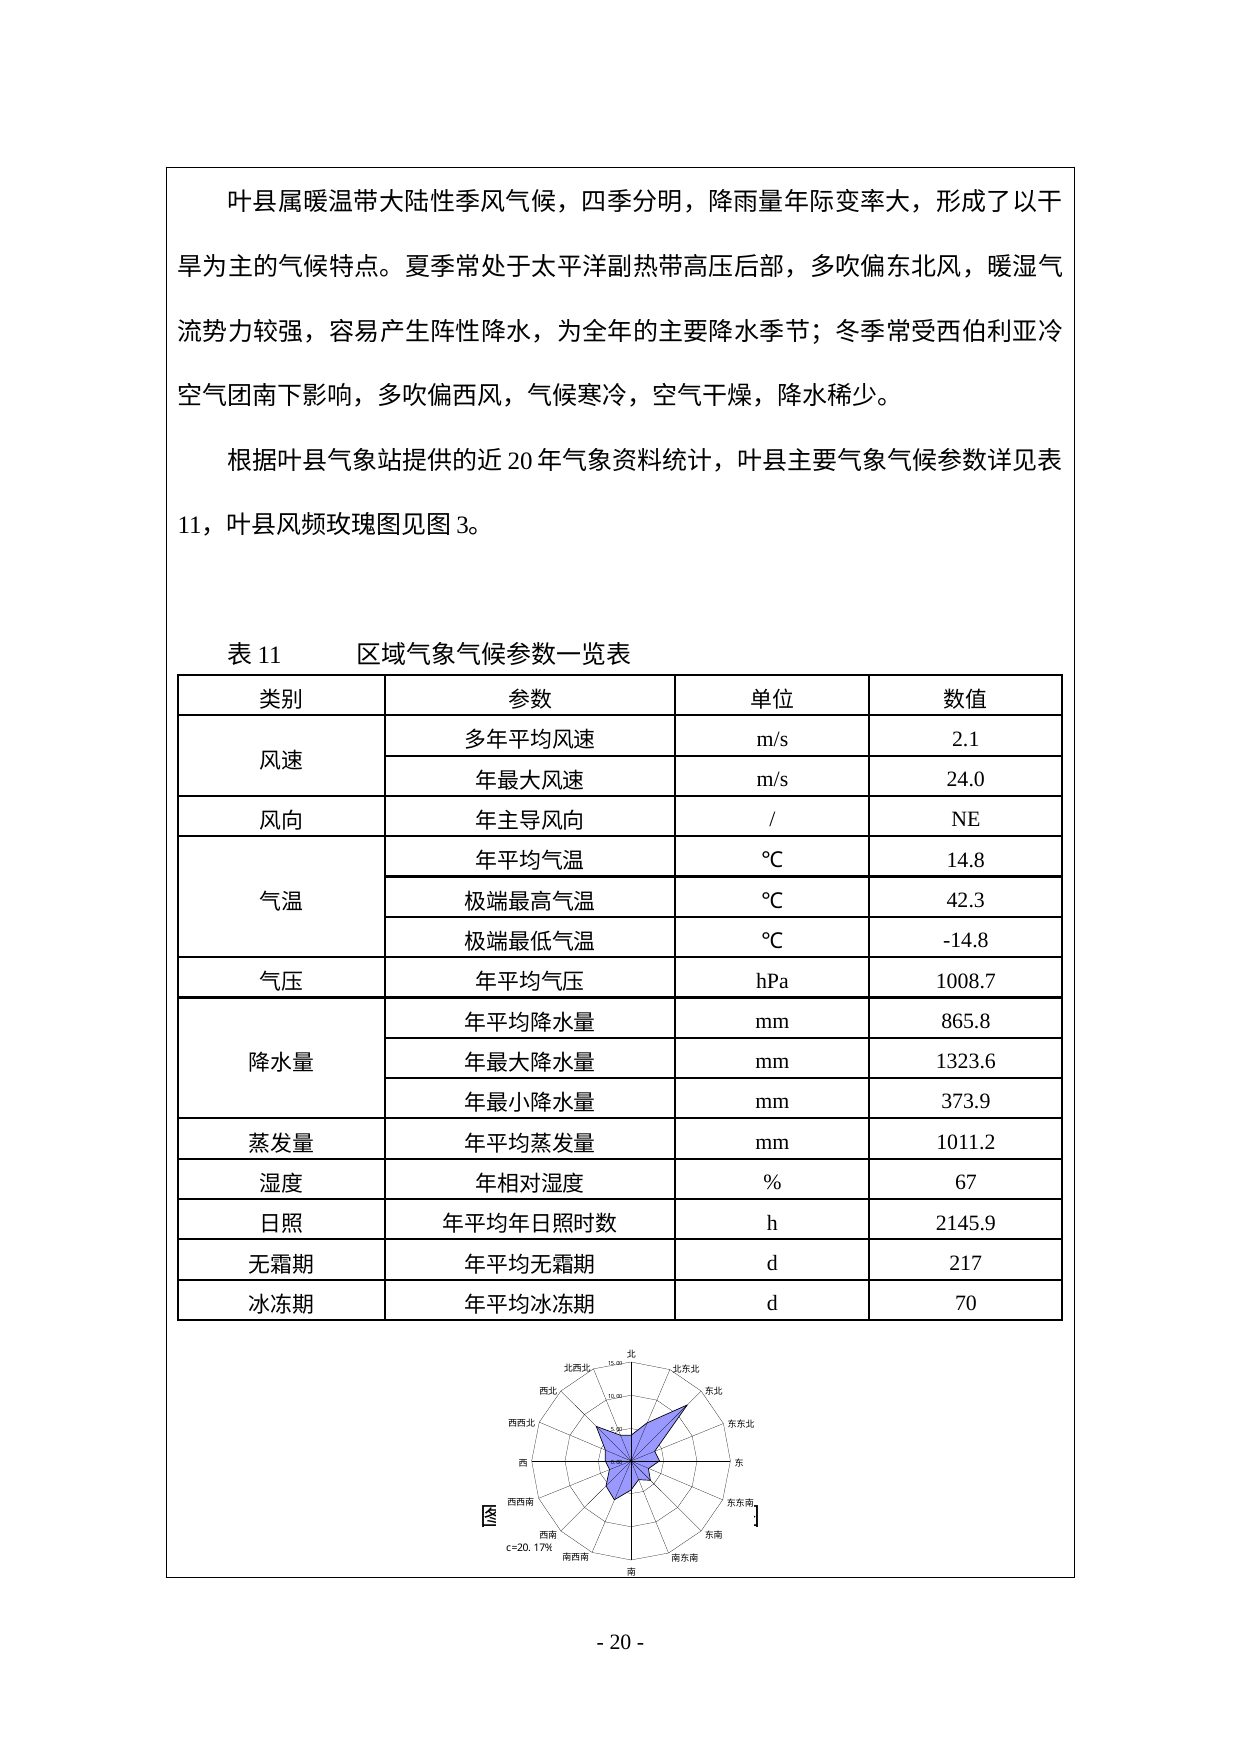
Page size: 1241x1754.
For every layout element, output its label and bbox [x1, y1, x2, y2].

table_header [167, 168, 1074, 1577]
